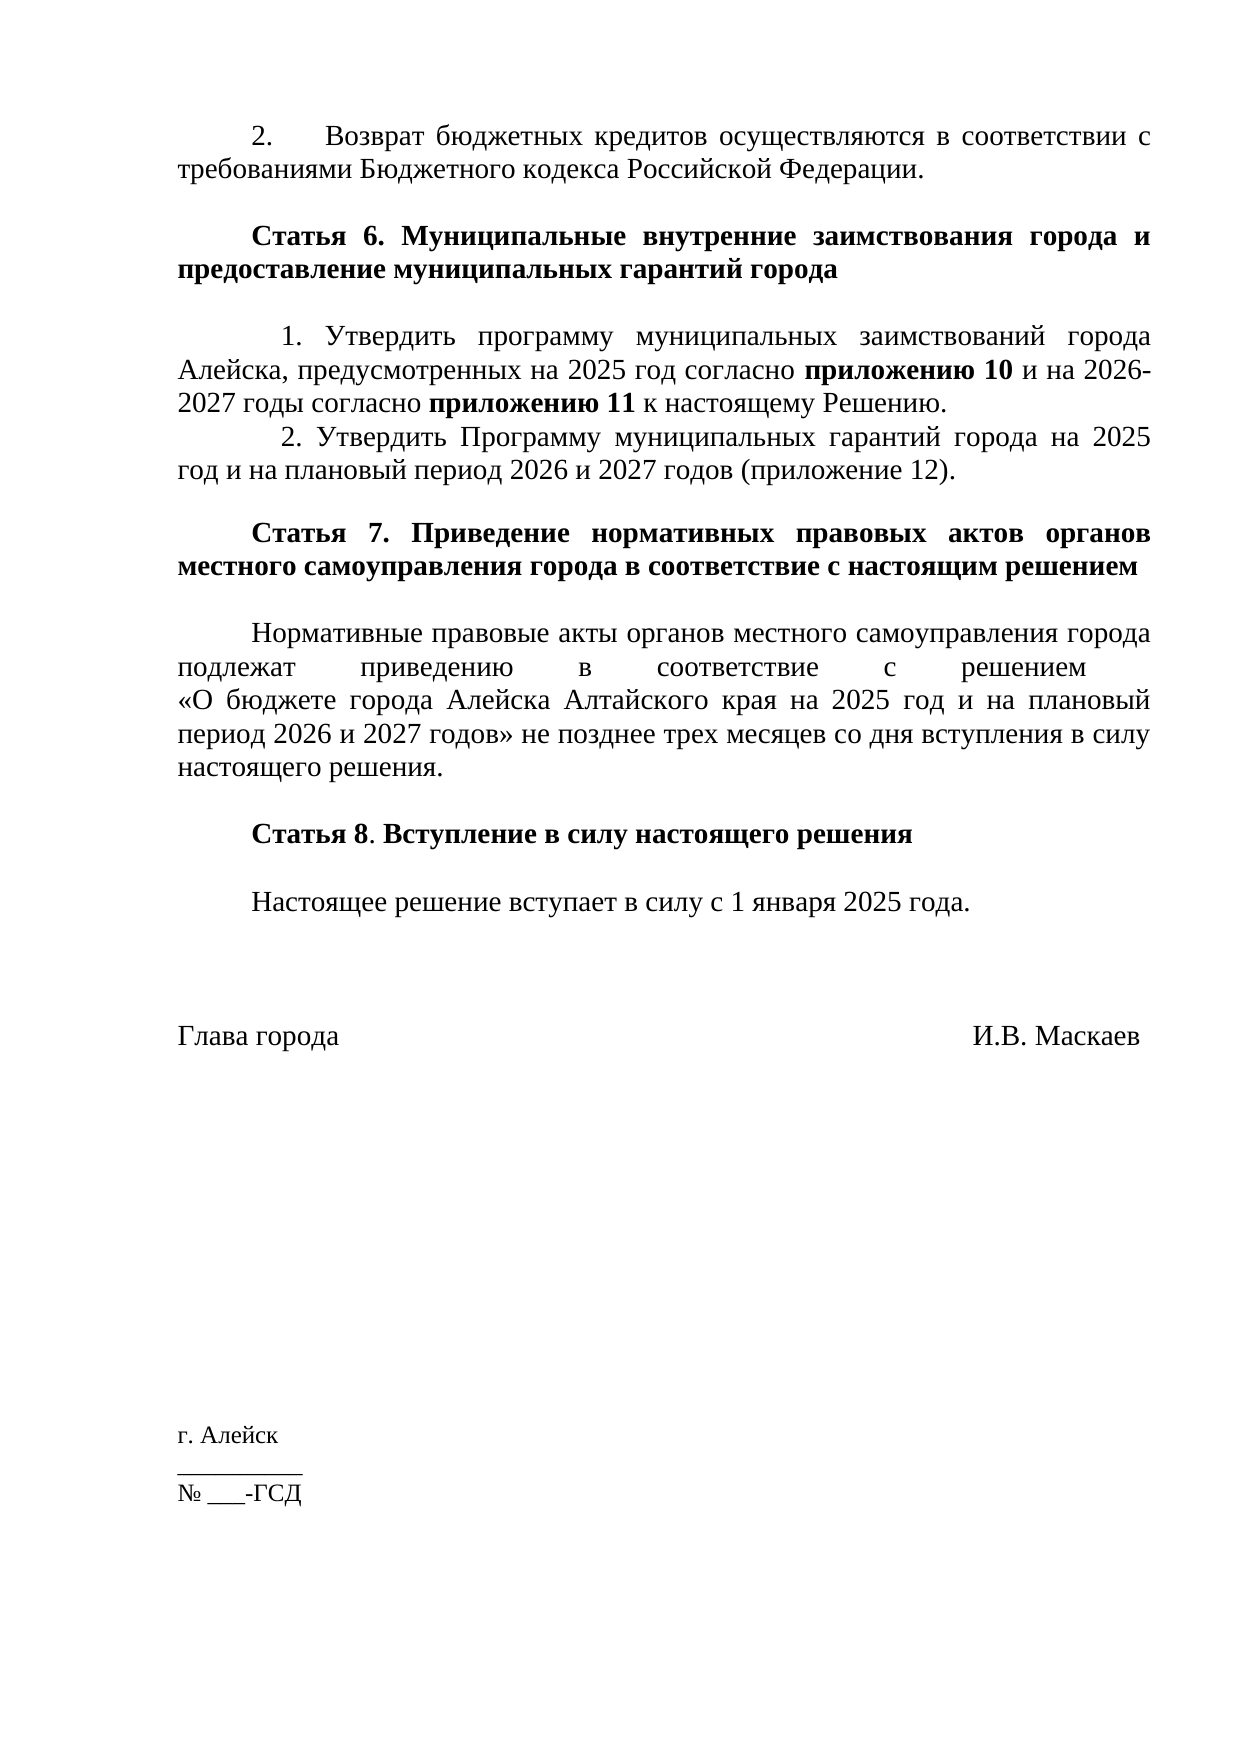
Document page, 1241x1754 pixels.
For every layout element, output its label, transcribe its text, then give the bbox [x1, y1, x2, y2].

text Статья 6. Муниципальные внутренние заимствования города и предоставление муниципальных гарантий города [177, 218, 1152, 285]
text Настоящее решение вступает в силу с 1 января 2025 года. [177, 884, 1152, 917]
text Глава города И.В. Маскаев [177, 1018, 1152, 1051]
text __________ [177, 1449, 1152, 1478]
text г. Алейск [177, 1420, 1152, 1449]
text Нормативные правовые акты органов местного самоуправления города подлежат приведению в соответствие с решением «О бюджете города Алейска Алтайского края на 2025 год и на плановый период 2026 и 2027 годов» не позднее трех месяцев со дня вступления в силу настоящего решения. [177, 615, 1152, 783]
list Возврат бюджетных кредитов осуществляются в соответствии с требованиями Бюджетного кодекса Российской Федерации. [177, 118, 1152, 185]
text № ___-ГСД [177, 1478, 1152, 1507]
text Статья 8. Вступление в силу настоящего решения [177, 817, 1152, 850]
text 1. Утвердить программу муниципальных заимствований города Алейска, предусмотренных на 2025 год согласно приложению 10 и на 2026-2027 годы согласно приложению 11 к настоящему Решению. [177, 318, 1152, 419]
text Статья 7. Приведение нормативных правовых актов органов местного самоуправления города в соответствие с настоящим решением [177, 515, 1152, 582]
text 2. Утвердить Программу муниципальных гарантий города на 2025 год и на плановый период 2026 и 2027 годов (приложение 12). [177, 419, 1152, 486]
